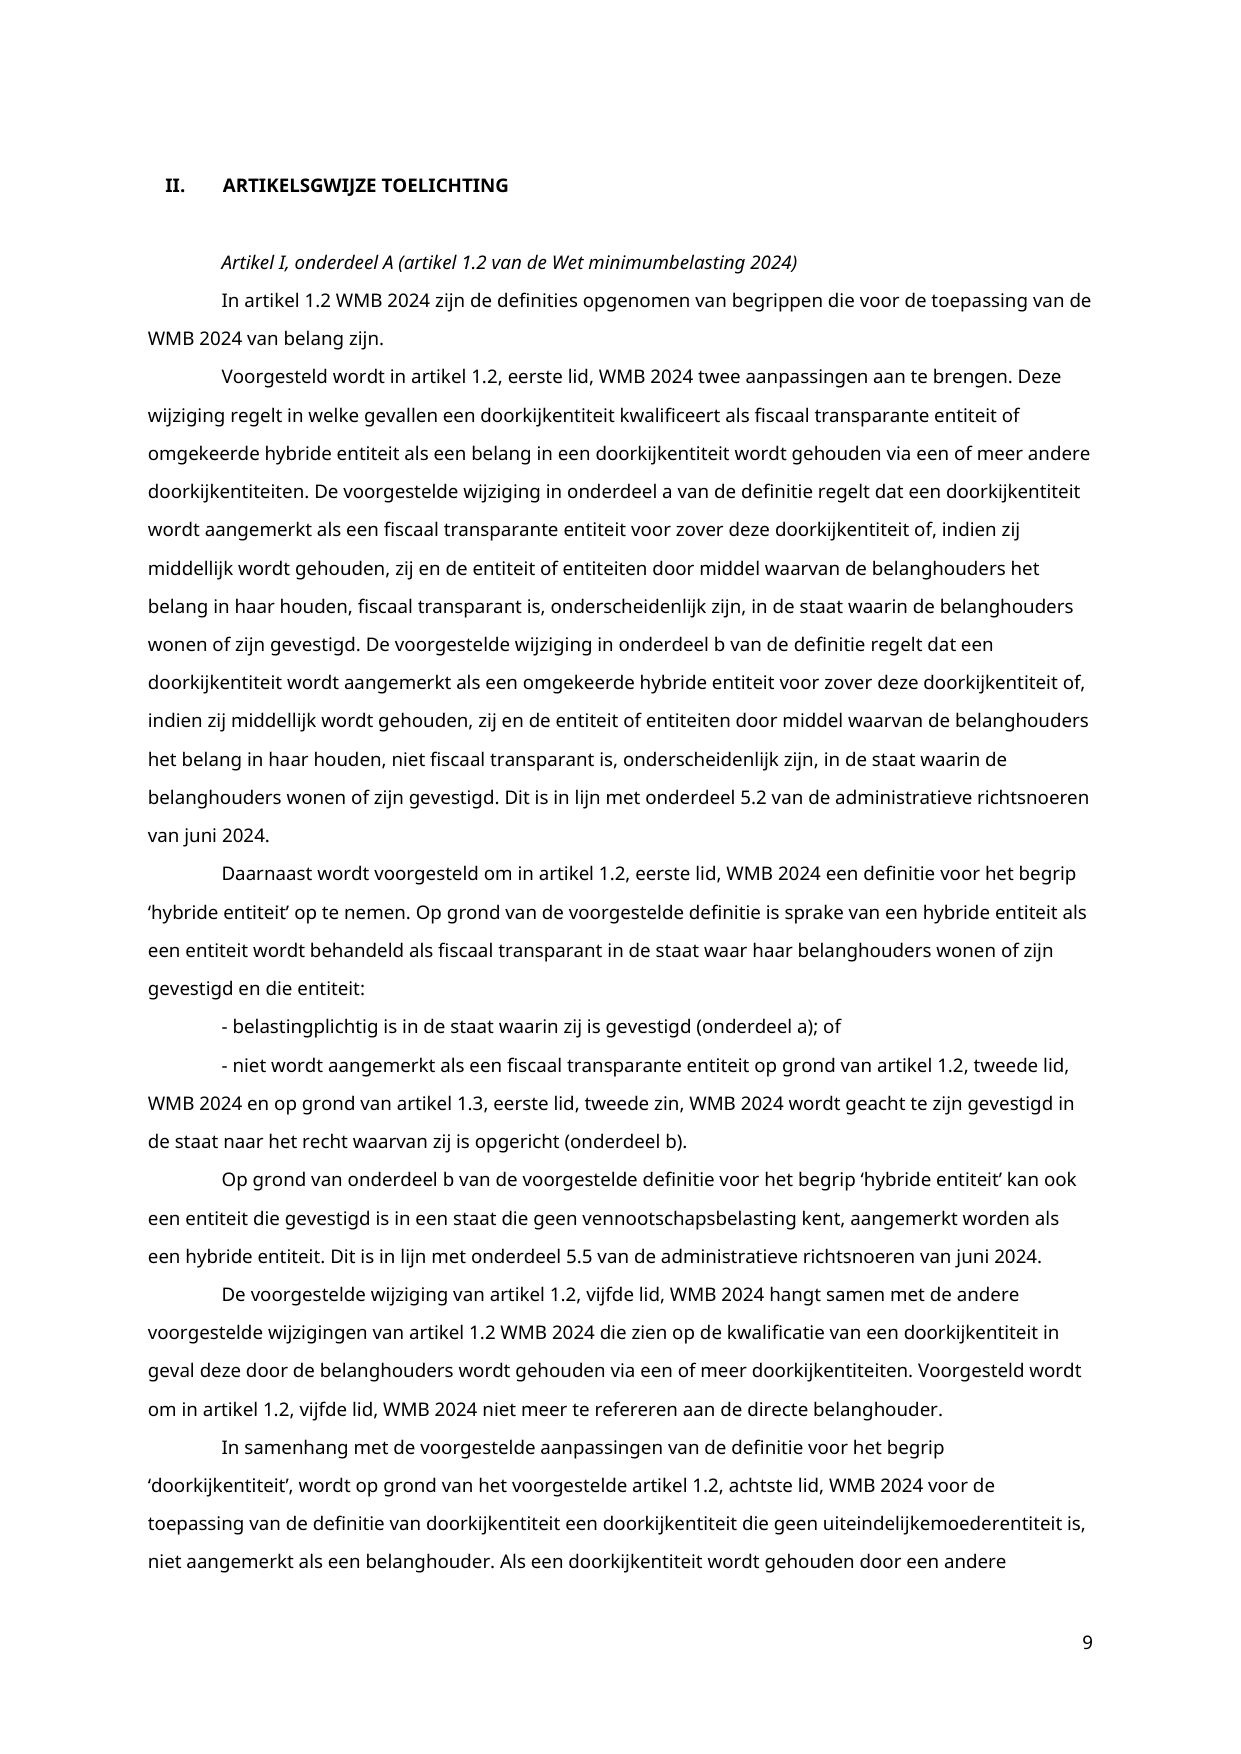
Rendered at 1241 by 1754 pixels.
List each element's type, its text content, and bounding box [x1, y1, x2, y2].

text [148, 861, 1093, 1574]
text Artikel I, onderdeel A (artikel 1.2 van de Wet minimumbelasting 2024) [148, 249, 1093, 274]
text In artikel 1.2 WMB 2024 zijn de definities opgenomen van begrippen die voor de toepassing van de WMB 2024 van belang zijn. [148, 287, 1093, 351]
text Voorgesteld wordt in artikel 1.2, eerste lid, WMB 2024 twee aanpassingen aan te brengen. Deze wijziging regelt in welke gevallen een doorkijkentiteit kwalificeert als fiscaal transparante entiteit of omgekeerde hybride entiteit als een belang in een doorkijkentiteit wordt gehouden via een of meer andere doorkijkentiteiten. De voorgestelde wijziging in onderdeel a van de definitie regelt dat een doorkijkentiteit wordt aangemerkt als een fiscaal transparante entiteit voor zover deze doorkijkentiteit of, indien zij middellijk wordt gehouden, zij en de entiteit of entiteiten door middel waarvan de belanghouders het belang in haar houden, fiscaal transparant is, onderscheidenlijk zijn, in de staat waarin de belanghouders wonen of zijn gevestigd. De voorgestelde wijziging in onderdeel b van de definitie regelt dat een doorkijkentiteit wordt aangemerkt als een omgekeerde hybride entiteit voor zover deze doorkijkentiteit of, indien zij middellijk wordt gehouden, zij en de entiteit of entiteiten door middel waarvan de belanghouders het belang in haar houden, niet fiscaal transparant is, onderscheidenlijk zijn, in de staat waarin de belanghouders wonen of zijn gevestigd. Dit is in lijn met onderdeel 5.2 van de administratieve richtsnoeren van juni 2024. [148, 364, 1093, 848]
subtitle ARTIKELSGWIJZE TOELICHTING [185, 173, 1093, 198]
